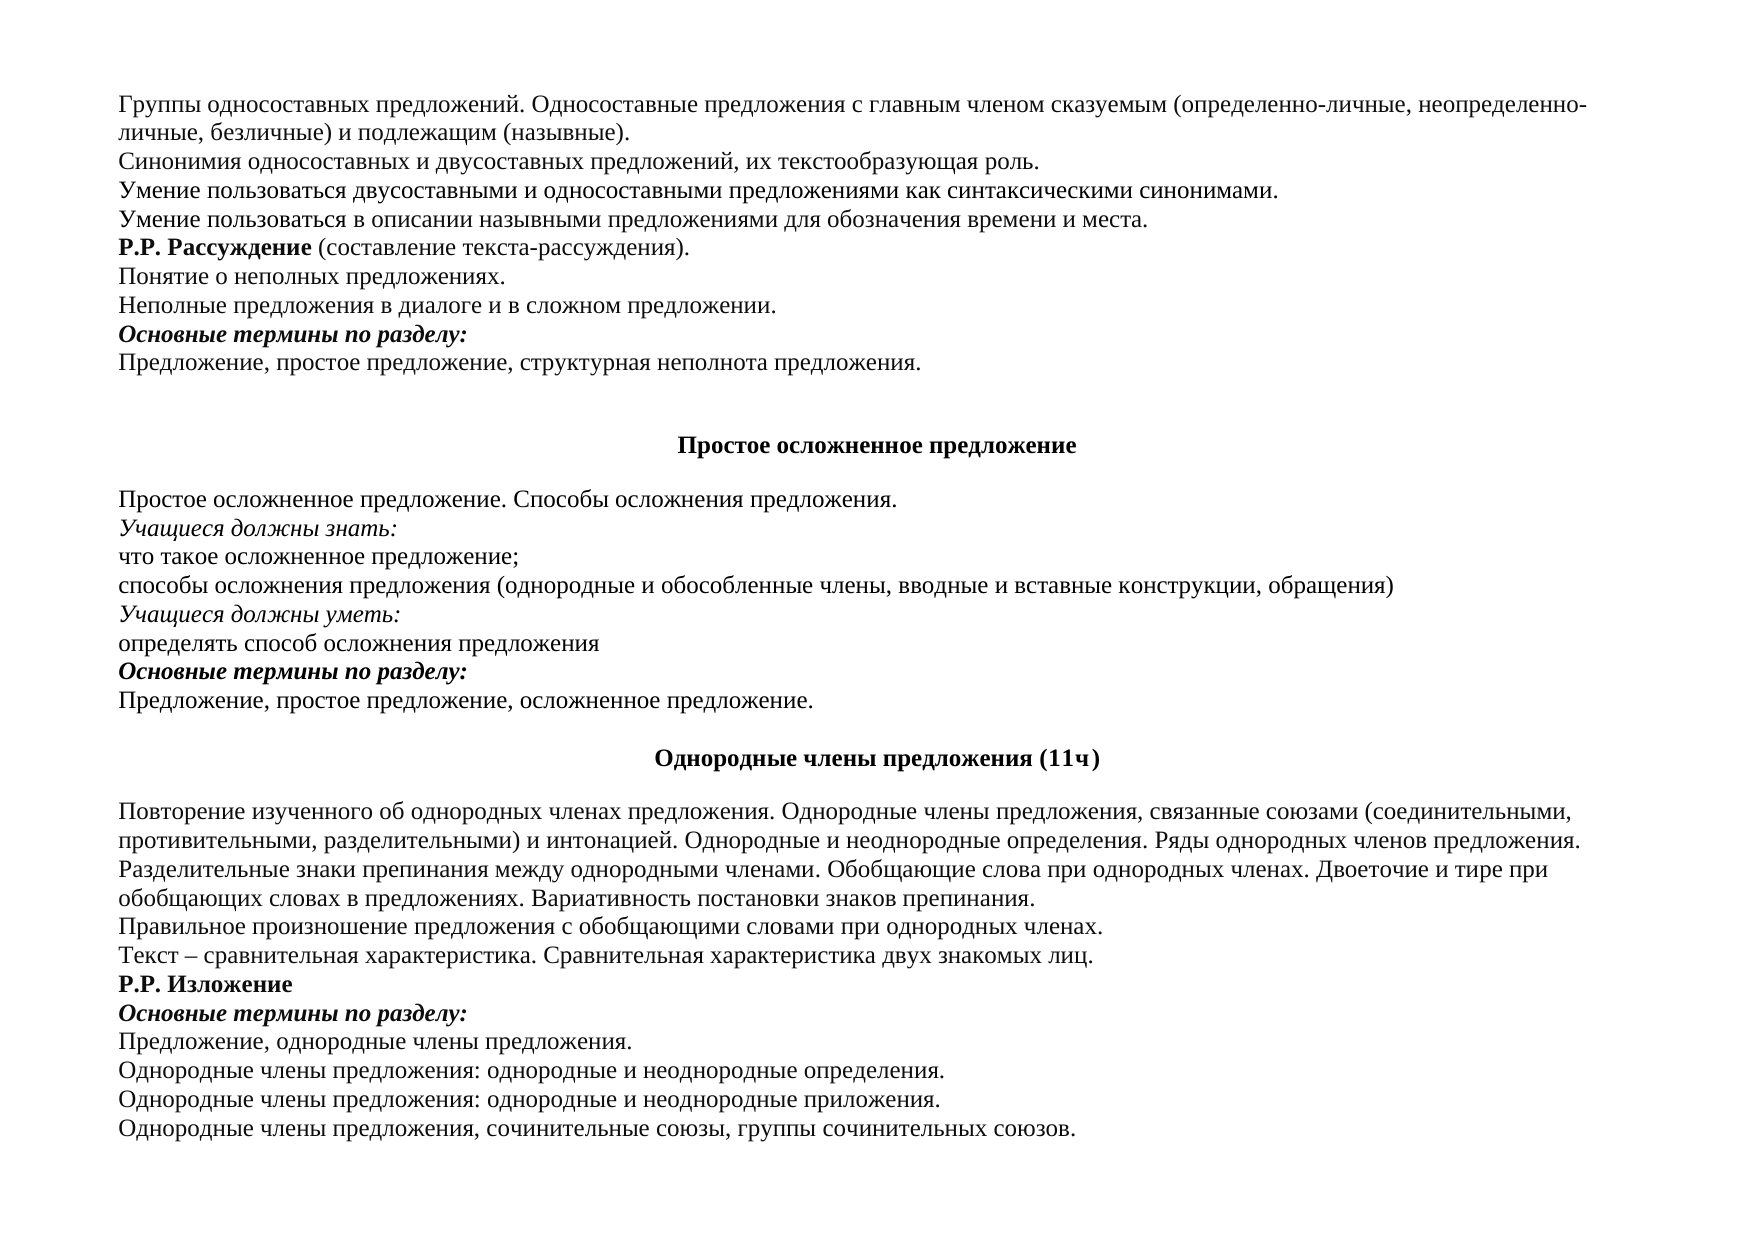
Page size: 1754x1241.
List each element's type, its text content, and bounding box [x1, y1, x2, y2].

text Неполные предложения в диалоге и в сложном предложении. [118, 290, 1636, 319]
text Правильное произношение предложения с обобщающими словами при однородных членах. [118, 911, 1636, 940]
text Простое осложненное предложение. Способы осложнения предложения. [118, 484, 1636, 513]
text Текст – сравнительная характеристика. Сравнительная характеристика двух знакомых лиц. [118, 940, 1636, 969]
text Предложение, простое предложение, структурная неполнота предложения. [118, 347, 1636, 376]
text Основные термины по разделу: [118, 998, 1636, 1026]
text Умение пользоваться двусоставными и односоставными предложениями как синтаксическими синонимами. [118, 175, 1636, 204]
text Однородные члены предложения: однородные и неоднородные приложения. [118, 1084, 1636, 1113]
text Простое осложненное предложение [118, 430, 1636, 459]
text Основные термины по разделу: [118, 656, 1636, 685]
text Понятие о неполных предложениях. [118, 261, 1636, 290]
text Группы односоставных предложений. Односоставные предложения с главным членом сказуемым (определенно-личные, неопределенно-личные, безличные) и подлежащим (назывные). [118, 89, 1636, 146]
text Предложение, простое предложение, осложненное предложение. [118, 685, 1636, 714]
text Однородные члены предложения: однородные и неоднородные определения. [118, 1055, 1636, 1084]
text Учащиеся должны уметь: [118, 599, 1636, 628]
text Умение пользоваться в описании назывными предложениями для обозначения времени и места. [118, 204, 1636, 232]
text определять способ осложнения предложения [118, 628, 1636, 656]
text Однородные члены предложения, сочинительные союзы, группы сочинительных союзов. [118, 1113, 1636, 1141]
text Предложение, однородные члены предложения. [118, 1026, 1636, 1055]
text Р.Р. Рассуждение (составление текста-рассуждения). [118, 232, 1636, 261]
text что такое осложненное предложение; [118, 541, 1636, 570]
text Основные термины по разделу: [118, 319, 1636, 347]
text Однородные члены предложения (11ч) [118, 743, 1636, 771]
text Повторение изученного об однородных членах предложения. Однородные члены предложения, связанные союзами (соединительными, противительными, разделительными) и интонацией. Однородные и неоднородные определения. Ряды однородных членов предложения. Разделительные знаки препинания между однородными членами. Обобщающие слова при однородных членах. Двоеточие и тире при обобщающих словах в предложениях. Вариативность постановки знаков препинания. [118, 796, 1636, 911]
text способы осложнения предложения (однородные и обособленные члены, вводные и вставные конструкции, обращения) [118, 570, 1636, 599]
text Учащиеся должны знать: [118, 513, 1636, 541]
text Р.Р. Изложение [118, 969, 1636, 998]
text Синонимия односоставных и двусоставных предложений, их текстообразующая роль. [118, 146, 1636, 175]
